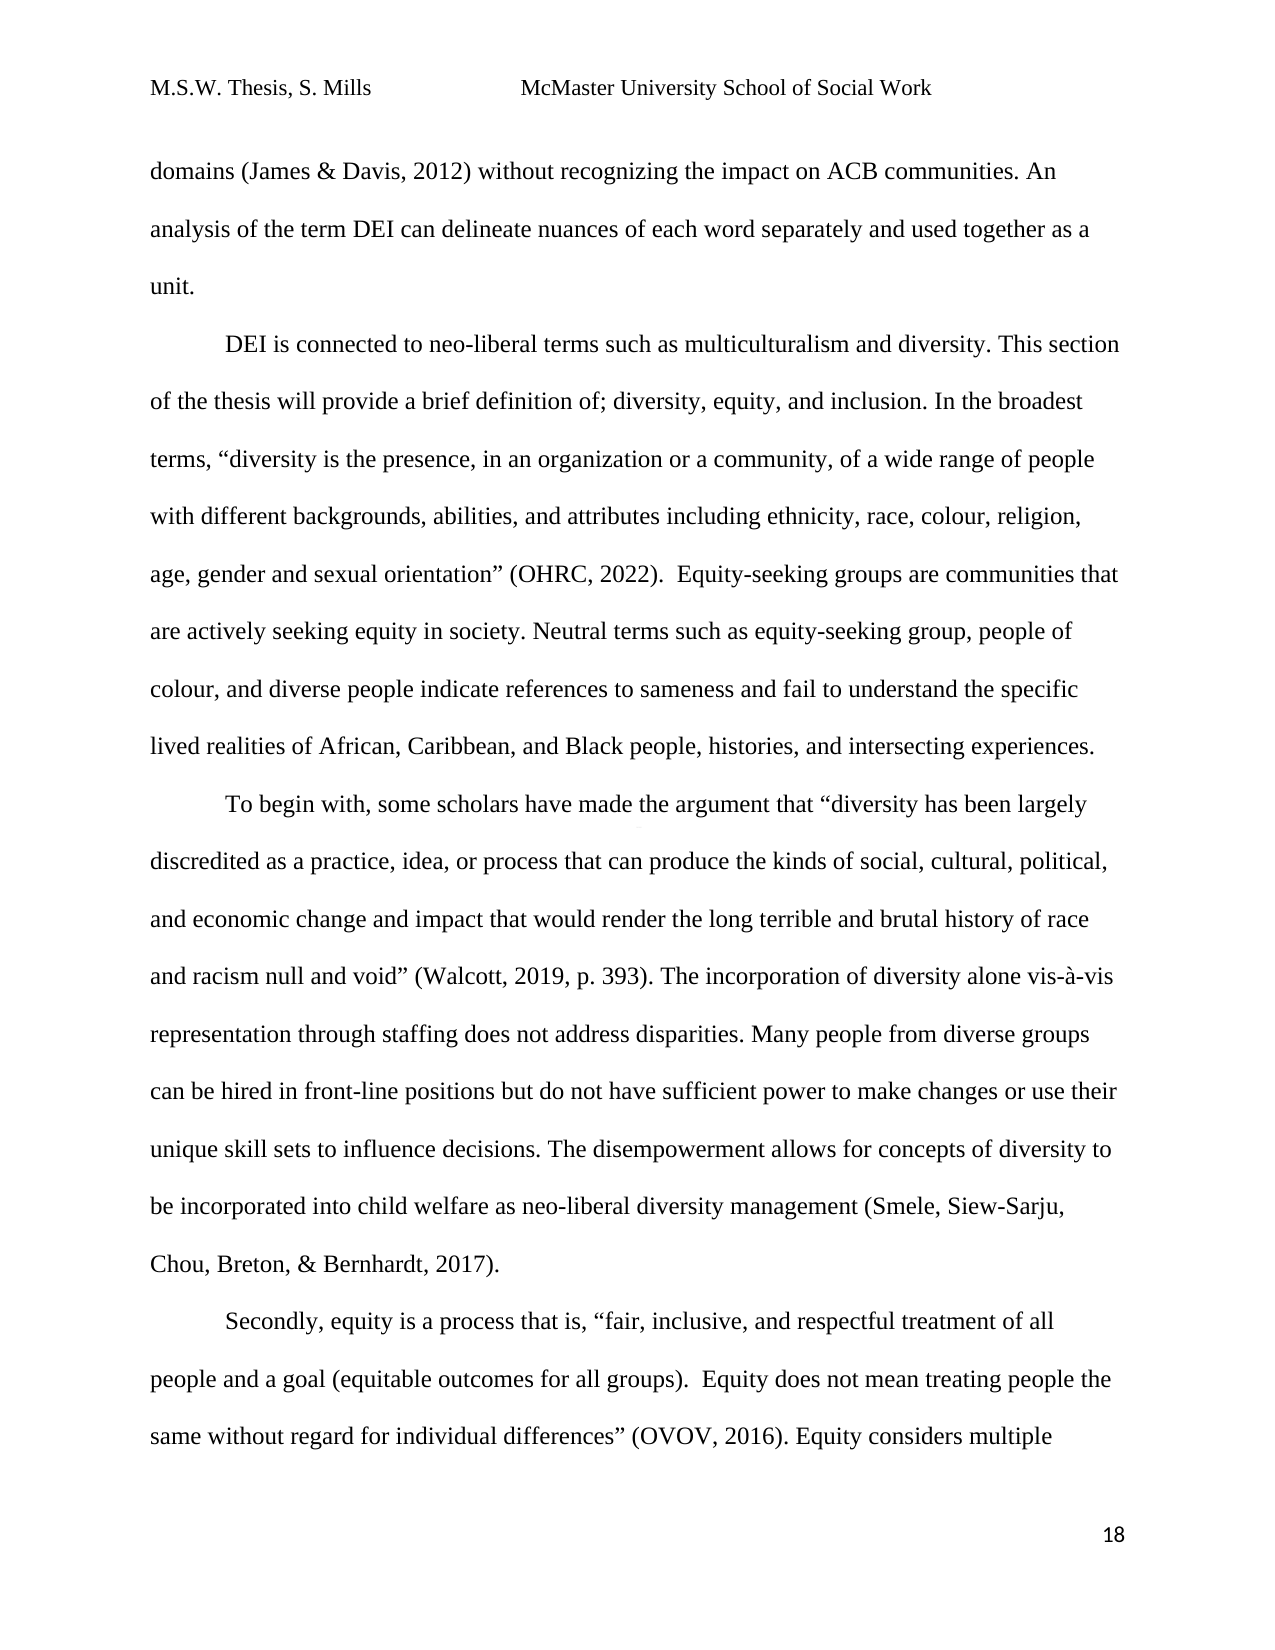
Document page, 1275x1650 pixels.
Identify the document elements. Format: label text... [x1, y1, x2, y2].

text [150, 156, 1125, 300]
text DEI is connected to neo-liberal terms such as multiculturalism and diversity. This section of the thesis will provide a brief definition of; diversity, equity, and inclusion. In the broadest terms, “diversity is the presence, in an organization or a community, of a wide range of people with different backgrounds, abilities, and attributes including ethnicity, race, colour, religion, age, gender and sexual orientation” (OHRC, 2022). Equity-seeking groups are communities that are actively seeking equity in society. Neutral terms such as equity-seeking group, people of colour, and diverse people indicate references to sameness and fail to understand the specific lived realities of African, Caribbean, and Black people, histories, and intersecting experiences. [150, 329, 1125, 760]
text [150, 1306, 1125, 1450]
text To begin with, some scholars have made the argument that “diversity has been largely discredited as a practice, idea, or process that can produce the kinds of social, cultural, political, and economic change and impact that would render the long terrible and brutal history of race and racism null and void” (Walcott, 2019, p. 393). The incorporation of diversity alone vis-à-vis representation through staffing does not address disparities. Many people from diverse groups can be hired in front-line positions but do not have sufficient power to make changes or use their unique skill sets to influence decisions. The disempowerment allows for concepts of diversity to be incorporated into child welfare as neo-liberal diversity management (Smele, Siew-Sarju, Chou, Breton, & Bernhardt, 2017). [150, 789, 1125, 1277]
